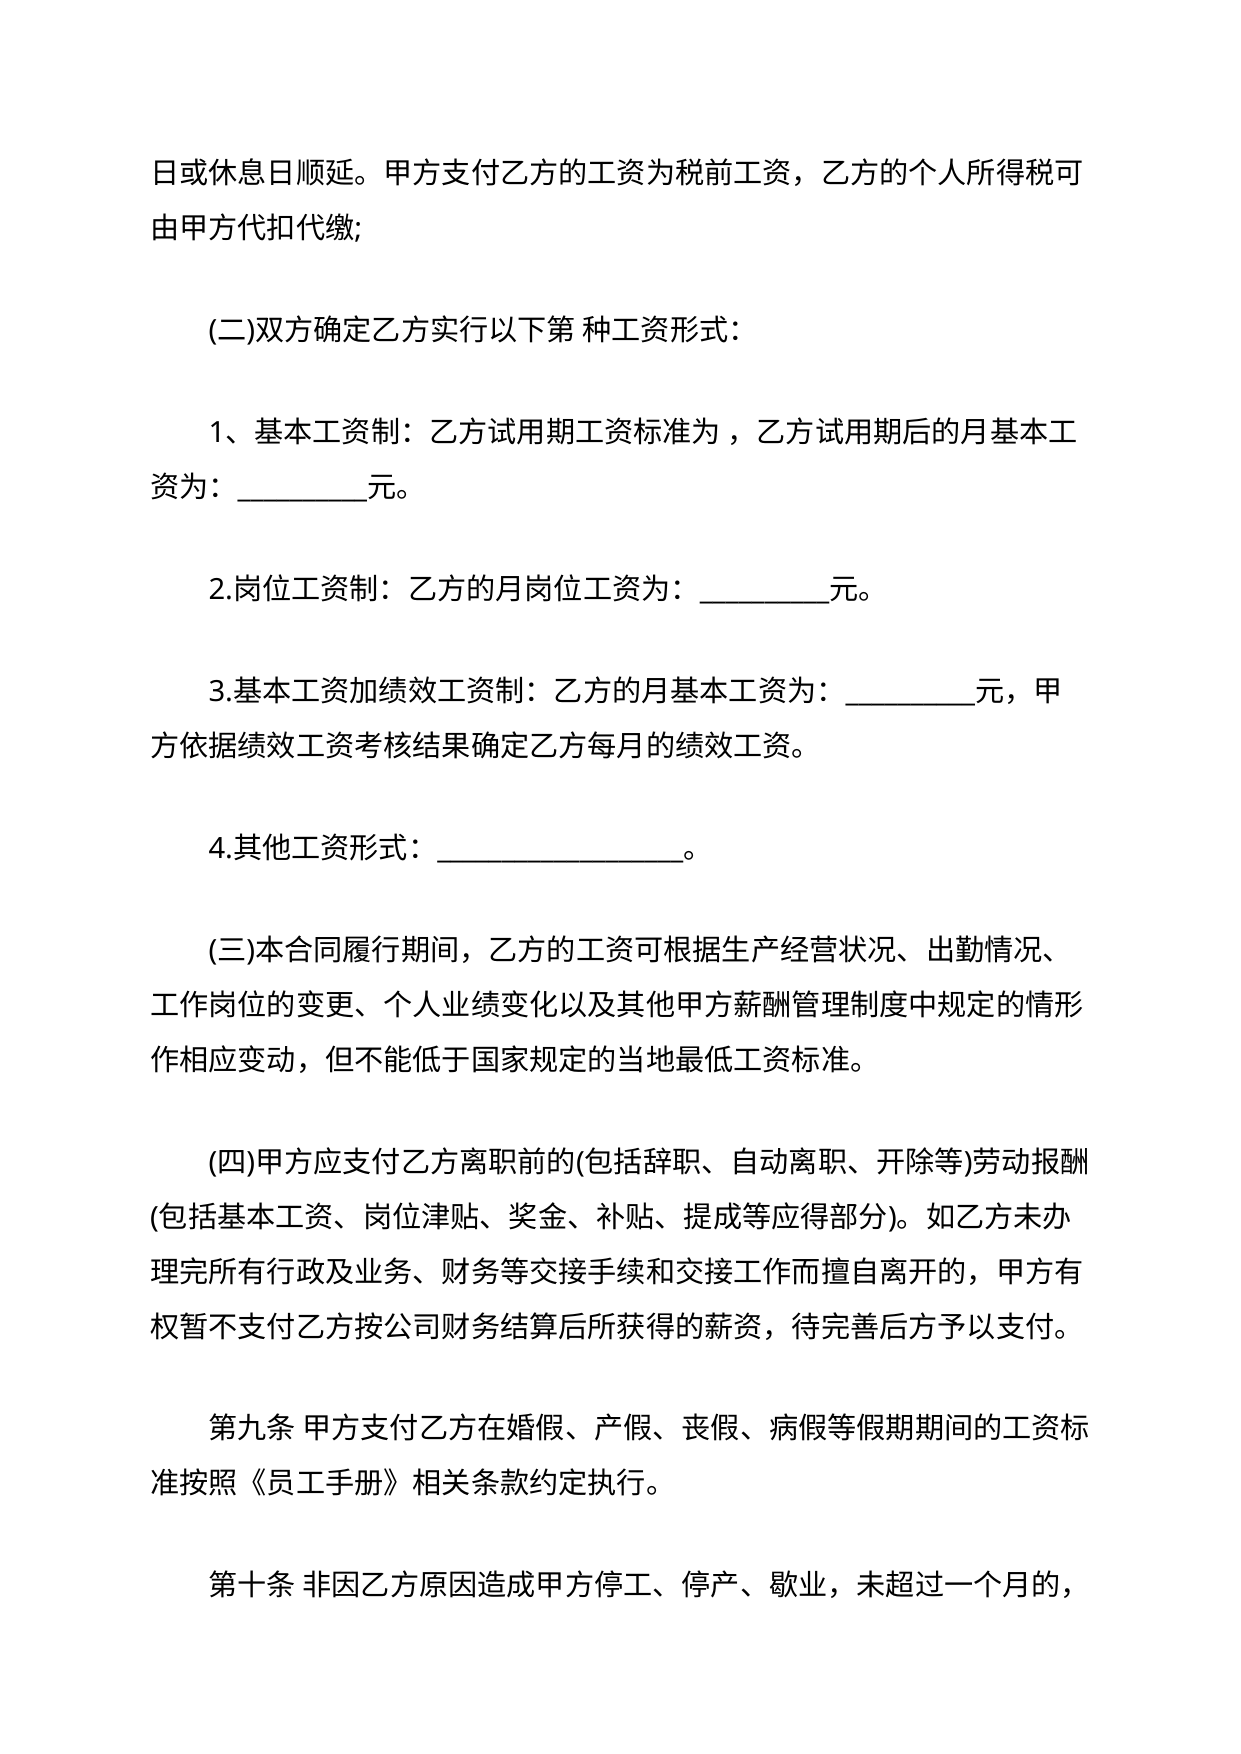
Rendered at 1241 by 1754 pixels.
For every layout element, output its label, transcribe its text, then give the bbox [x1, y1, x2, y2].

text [150, 1562, 1090, 1604]
text 1、基本工资制：乙方试用期工资标准为 ，乙方试用期后的月基本工资为：__________元。 [150, 409, 1090, 506]
text (四)甲方应支付乙方离职前的(包括辞职、自动离职、开除等)劳动报酬(包括基本工资、岗位津贴、奖金、补贴、提成等应得部分)。如乙方未办理完所有行政及业务、财务等交接手续和交接工作而擅自离开的，甲方有权暂不支付乙方按公司财务结算后所获得的薪资，待完善后方予以支付。 [150, 1138, 1090, 1345]
text 2.岗位工资制：乙方的月岗位工资为：__________元。 [150, 566, 1090, 608]
text 4.其他工资形式：___________________。 [150, 824, 1090, 867]
text 第九条 甲方支付乙方在婚假、产假、丧假、病假等假期期间的工资标准按照《员工手册》相关条款约定执行。 [150, 1405, 1090, 1502]
text 3.基本工资加绩效工资制：乙方的月基本工资为：__________元，甲方依据绩效工资考核结果确定乙方每月的绩效工资。 [150, 668, 1090, 765]
text (二)双方确定乙方实行以下第 种工资形式： [150, 307, 1090, 349]
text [150, 150, 1090, 247]
text (三)本合同履行期间，乙方的工资可根据生产经营状况、出勤情况、工作岗位的变更、个人业绩变化以及其他甲方薪酬管理制度中规定的情形作相应变动，但不能低于国家规定的当地最低工资标准。 [150, 927, 1090, 1079]
